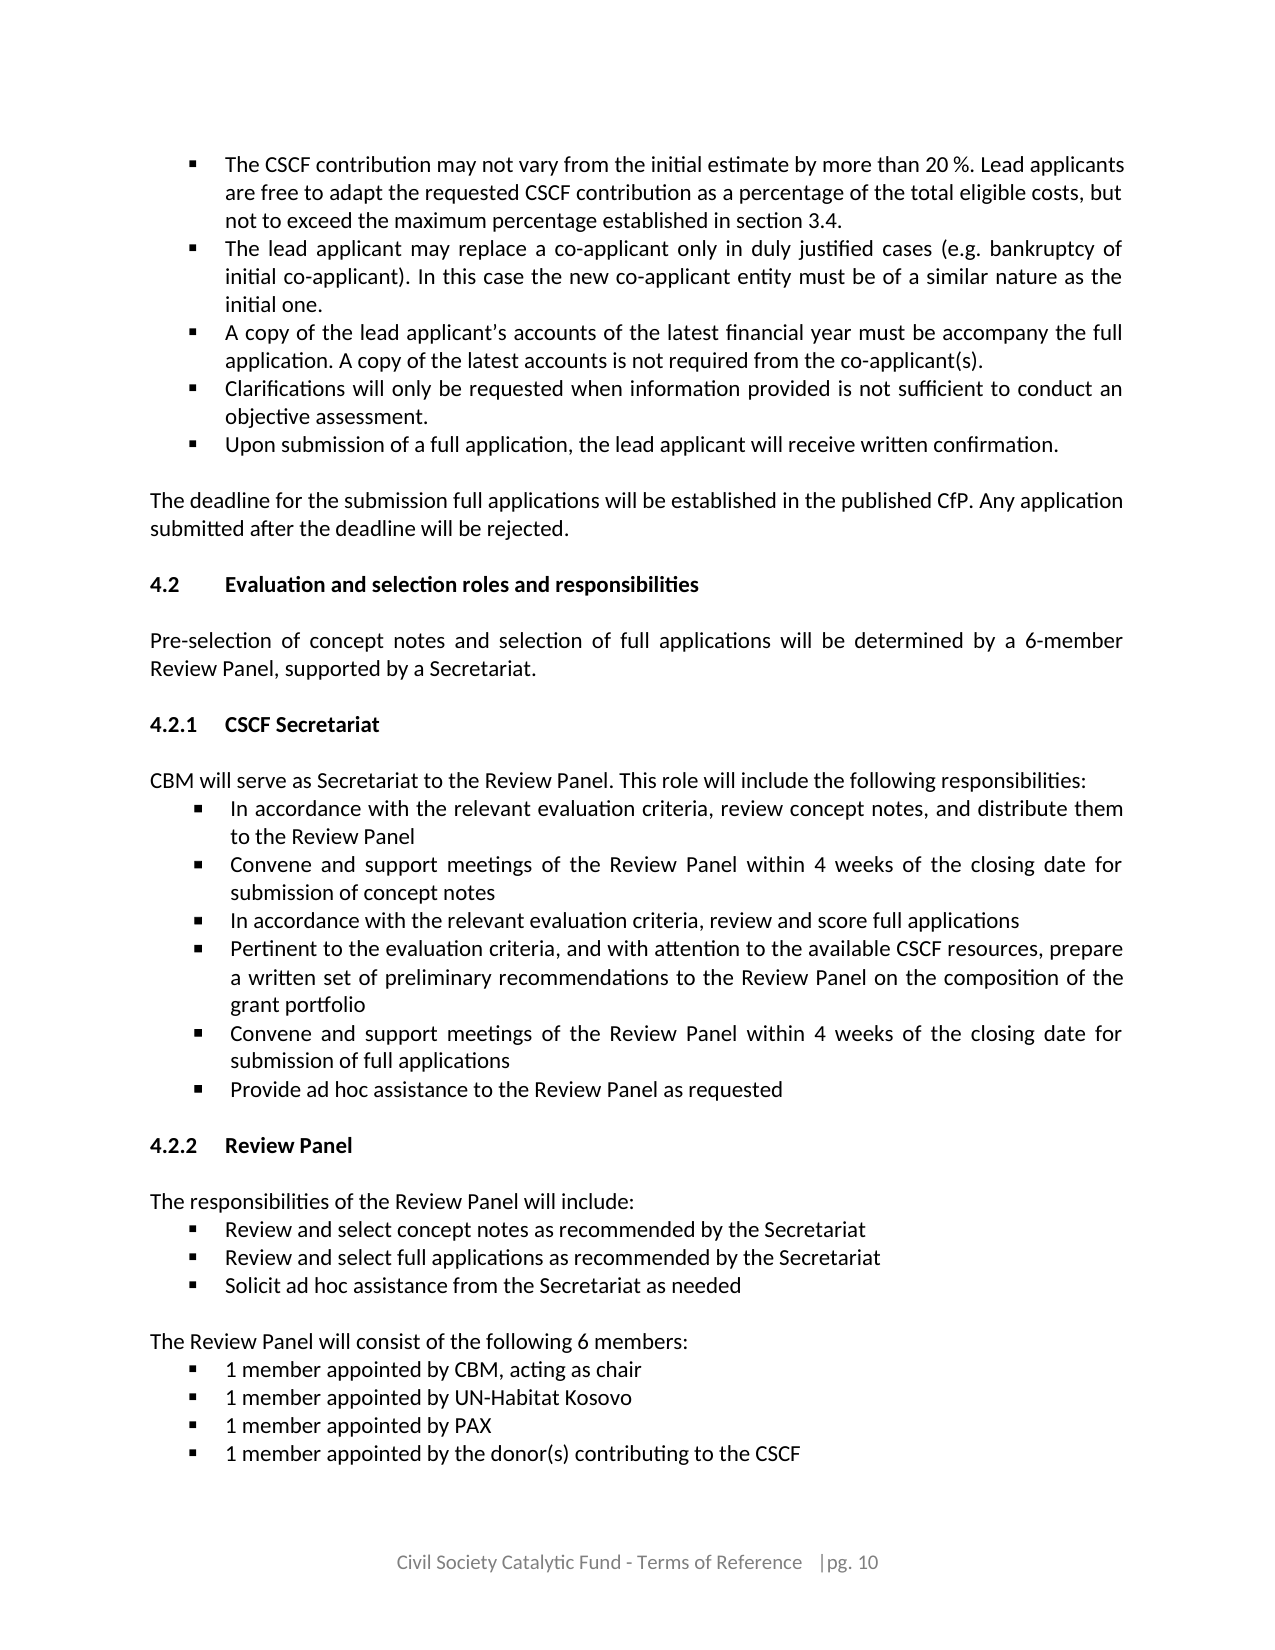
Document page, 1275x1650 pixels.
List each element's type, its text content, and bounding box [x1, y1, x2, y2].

list 1 member appointed by CBM, acting as chair [187, 1355, 1125, 1383]
list Clarifications will only be requested when information provided is not sufficient to conduct an objective assessment. [187, 374, 1125, 430]
list Solicit ad hoc assistance from the Secretariat as needed [187, 1271, 1125, 1299]
list The CSCF contribution may not vary from the initial estimate by more than 20 %. Lead applicants are free to adapt the requested CSCF contribution as a percentage of the total eligible costs, but not to exceed the maximum percentage established in section 3.4. [187, 150, 1125, 234]
list Upon submission of a full application, the lead applicant will receive written confirmation. [187, 430, 1125, 458]
list In accordance with the relevant evaluation criteria, review concept notes, and distribute them to the Review Panel [193, 794, 1125, 851]
list Provide ad hoc assistance to the Review Panel as requested [193, 1075, 1125, 1103]
list Convene and support meetings of the Review Panel within 4 weeks of the closing date for submission of concept notes [193, 851, 1125, 907]
text The deadline for the submission full applications will be established in the published CfP. Any application submitted after the deadline will be rejected. [150, 486, 1125, 542]
list A copy of the lead applicant’s accounts of the latest financial year must be accompany the full application. A copy of the latest accounts is not required from the co-applicant(s). [187, 318, 1125, 374]
text The responsibilities of the Review Panel will include: [150, 1187, 1125, 1215]
list 1 member appointed by PAX [187, 1411, 1125, 1439]
text The Review Panel will consist of the following 6 members: [150, 1327, 1125, 1355]
subtitle 4.2.2 Review Panel [150, 1131, 1125, 1159]
text CBM will serve as Secretariat to the Review Panel. This role will include the following responsibilities: [150, 766, 1125, 794]
list Review and select full applications as recommended by the Secretariat [187, 1243, 1125, 1271]
list Convene and support meetings of the Review Panel within 4 weeks of the closing date for submission of full applications [193, 1019, 1125, 1075]
list Pertinent to the evaluation criteria, and with attention to the available CSCF resources, prepare a written set of preliminary recommendations to the Review Panel on the composition of the grant portfolio [193, 934, 1125, 1019]
subtitle 4.2.1 CSCF Secretariat [150, 710, 1125, 738]
text Pre-selection of concept notes and selection of full applications will be determined by a 6-member Review Panel, supported by a Secretariat. [150, 626, 1125, 682]
list The lead applicant may replace a co-applicant only in duly justified cases (e.g. bankruptcy of initial co-applicant). In this case the new co-applicant entity must be of a similar nature as the initial one. [187, 234, 1125, 318]
list 1 member appointed by UN-Habitat Kosovo [187, 1383, 1125, 1411]
list In accordance with the relevant evaluation criteria, review and score full applications [193, 907, 1125, 934]
list Review and select concept notes as recommended by the Secretariat [187, 1215, 1125, 1243]
subtitle 4.2 Evaluation and selection roles and responsibilities [150, 570, 1125, 598]
list 1 member appointed by the donor(s) contributing to the CSCF [187, 1439, 1125, 1467]
